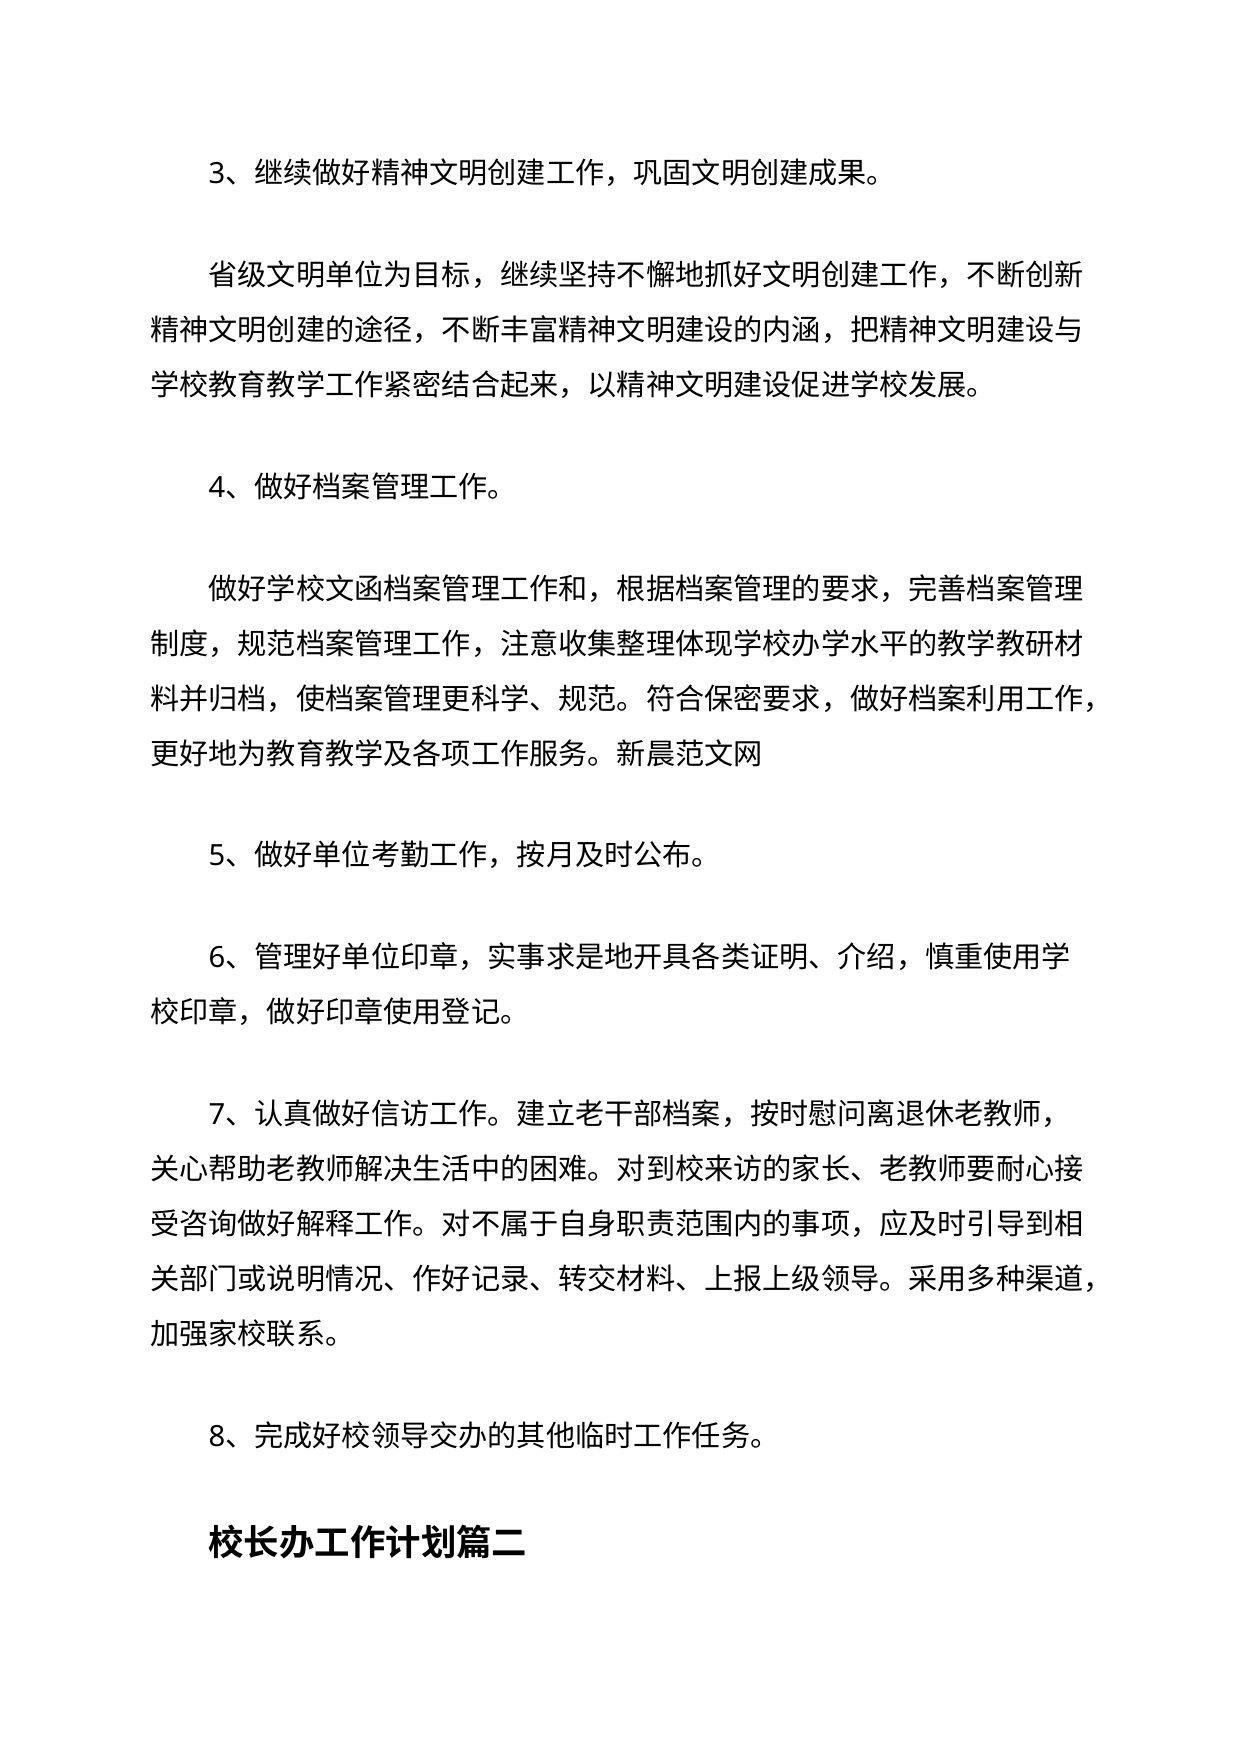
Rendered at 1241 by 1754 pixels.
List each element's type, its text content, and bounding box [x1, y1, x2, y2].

text 4、做好档案管理工作。 [150, 463, 1090, 506]
text 8、完成好校领导交办的其他临时工作任务。 [150, 1412, 1090, 1454]
text 5、做好单位考勤工作，按月及时公布。 [150, 832, 1090, 874]
text 校长办工作计划篇二 [150, 1514, 1090, 1565]
text 7、认真做好信访工作。建立老干部档案，按时慰问离退休老教师，关心帮助老教师解决生活中的困难。对到校来访的家长、老教师要耐心接受咨询做好解释工作。对不属于自身职责范围内的事项，应及时引导到相关部门或说明情况、作好记录、转交材料、上报上级领导。采用多种渠道，加强家校联系。 [150, 1091, 1090, 1353]
text 6、管理好单位印章，实事求是地开具各类证明、介绍，慎重使用学校印章，做好印章使用登记。 [150, 934, 1090, 1031]
text 3、继续做好精神文明创建工作，巩固文明创建成果。 [150, 150, 1090, 192]
text 做好学校文函档案管理工作和，根据档案管理的要求，完善档案管理制度，规范档案管理工作，注意收集整理体现学校办学水平的教学教研材料并归档，使档案管理更科学、规范。符合保密要求，做好档案利用工作，更好地为教育教学及各项工作服务。新晨范文网 [150, 566, 1090, 772]
text 省级文明单位为目标，继续坚持不懈地抓好文明创建工作，不断创新精神文明创建的途径，不断丰富精神文明建设的内涵，把精神文明建设与学校教育教学工作紧密结合起来，以精神文明建设促进学校发展。 [150, 252, 1090, 404]
